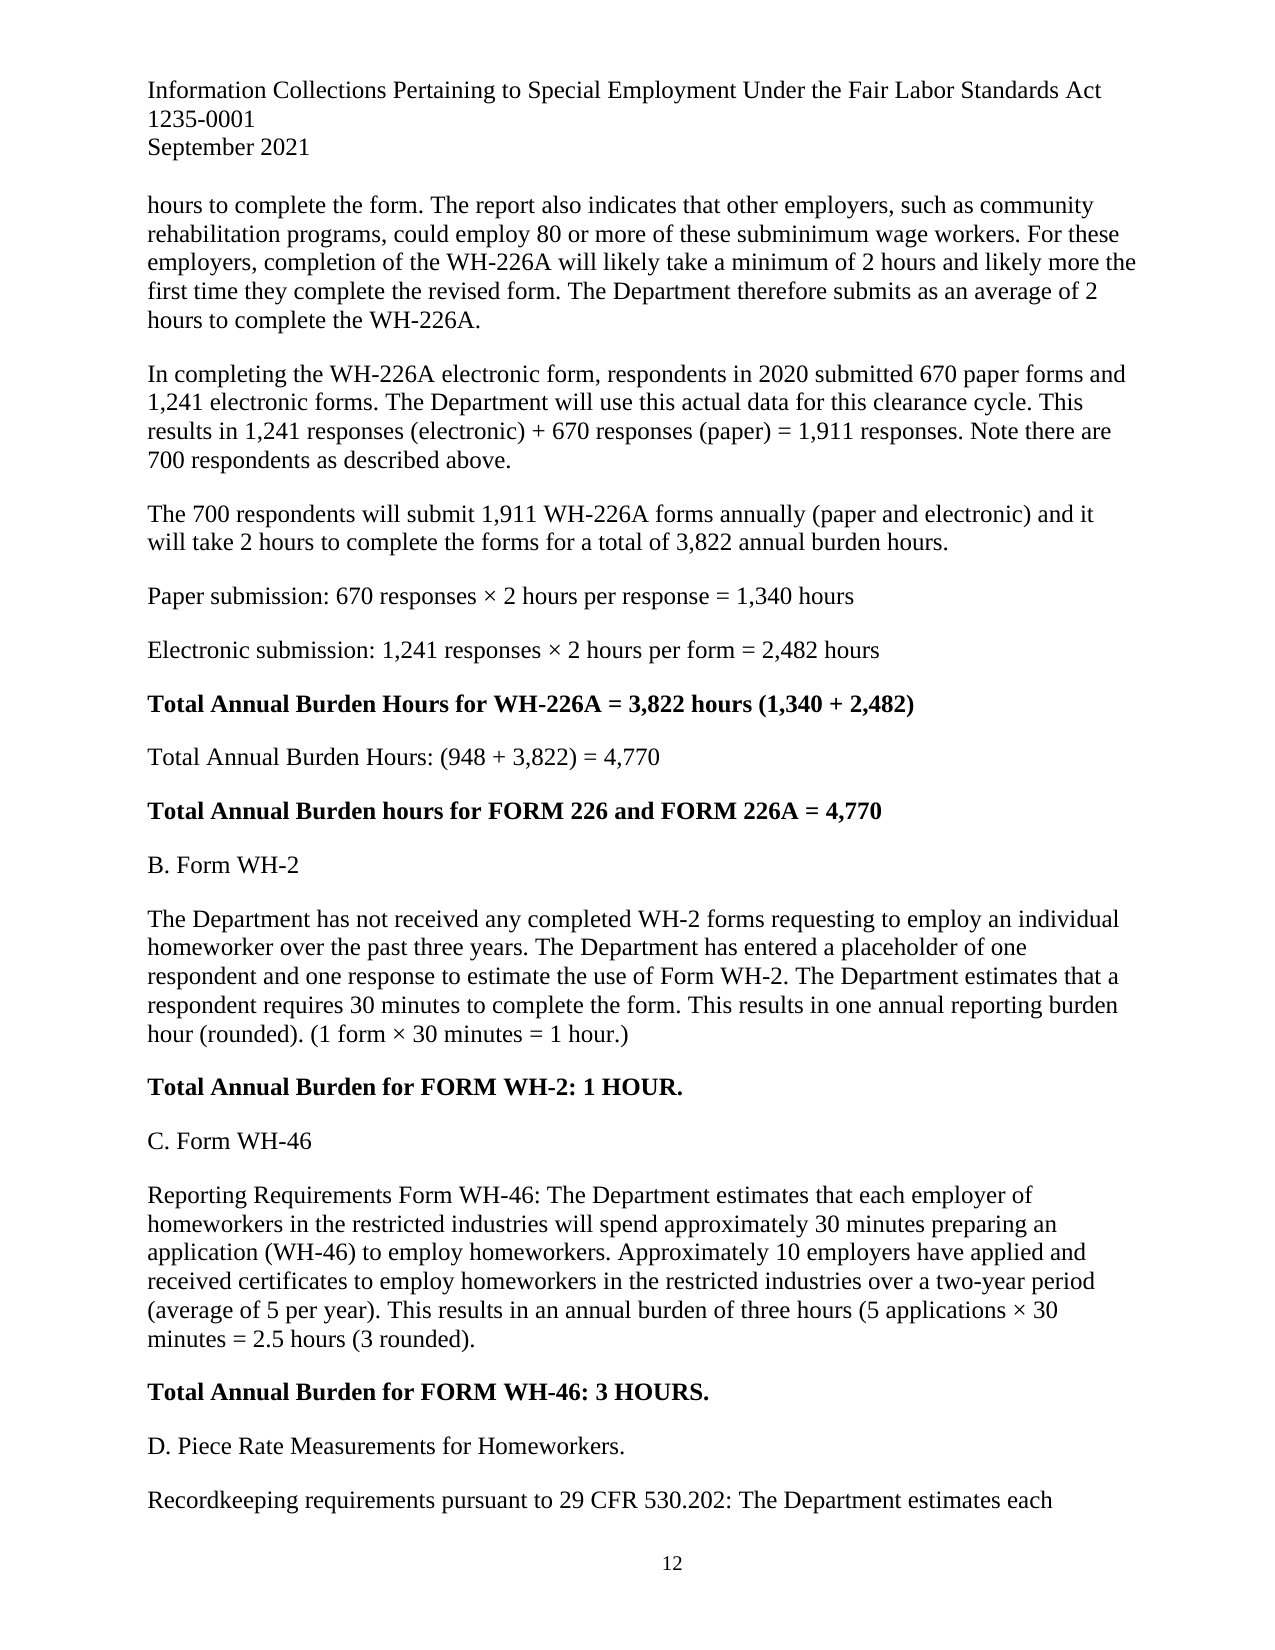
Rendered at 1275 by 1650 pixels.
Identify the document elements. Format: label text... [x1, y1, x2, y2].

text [147, 190, 1138, 334]
text C. Form WH-46 [147, 1126, 1138, 1155]
text Total Annual Burden Hours: (948 + 3,822) = 4,770 [147, 742, 1138, 771]
text Total Annual Burden Hours for WH-226A = 3,822 hours (1,340 + 2,482) [147, 689, 1138, 717]
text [147, 1485, 1138, 1514]
text Paper submission: 670 responses × 2 hours per response = 1,340 hours [147, 581, 1138, 610]
text The 700 respondents will submit 1,911 WH-226A forms annually (paper and electronic) and it will take 2 hours to complete the forms for a total of 3,822 annual burden hours. [147, 499, 1138, 556]
text B. Form WH-2 [147, 850, 1138, 879]
text Total Annual Burden for FORM WH-46: 3 HOURS. [147, 1377, 1138, 1406]
text In completing the WH-226A electronic form, respondents in 2020 submitted 670 paper forms and 1,241 electronic forms. The Department will use this actual data for this clearance cycle. This results in 1,241 responses (electronic) + 670 responses (paper) = 1,911 responses. Note there are 700 respondents as described above. [147, 359, 1138, 474]
text Total Annual Burden for FORM WH-2: 1 HOUR. [147, 1072, 1138, 1101]
text D. Piece Rate Measurements for Homeworkers. [147, 1431, 1138, 1460]
text Reporting Requirements Form WH-46: The Department estimates that each employer of homeworkers in the restricted industries will spend approximately 30 minutes preparing an application (WH-46) to employ homeworkers. Approximately 10 employers have applied and received certificates to employ homeworkers in the restricted industries over a two-year period (average of 5 per year). This results in an annual burden of three hours (5 applications × 30 minutes = 2.5 hours (3 rounded). [147, 1180, 1138, 1352]
text The Department has not received any completed WH-2 forms requesting to employ an individual homeworker over the past three years. The Department has entered a placeholder of one respondent and one response to estimate the use of Form WH-2. The Department estimates that a respondent requires 30 minutes to complete the form. This results in one annual reporting burden hour (rounded). (1 form × 30 minutes = 1 hour.) [147, 904, 1138, 1047]
text Electronic submission: 1,241 responses × 2 hours per form = 2,482 hours [147, 635, 1138, 664]
text Total Annual Burden hours for FORM 226 and FORM 226A = 4,770 [147, 796, 1138, 825]
